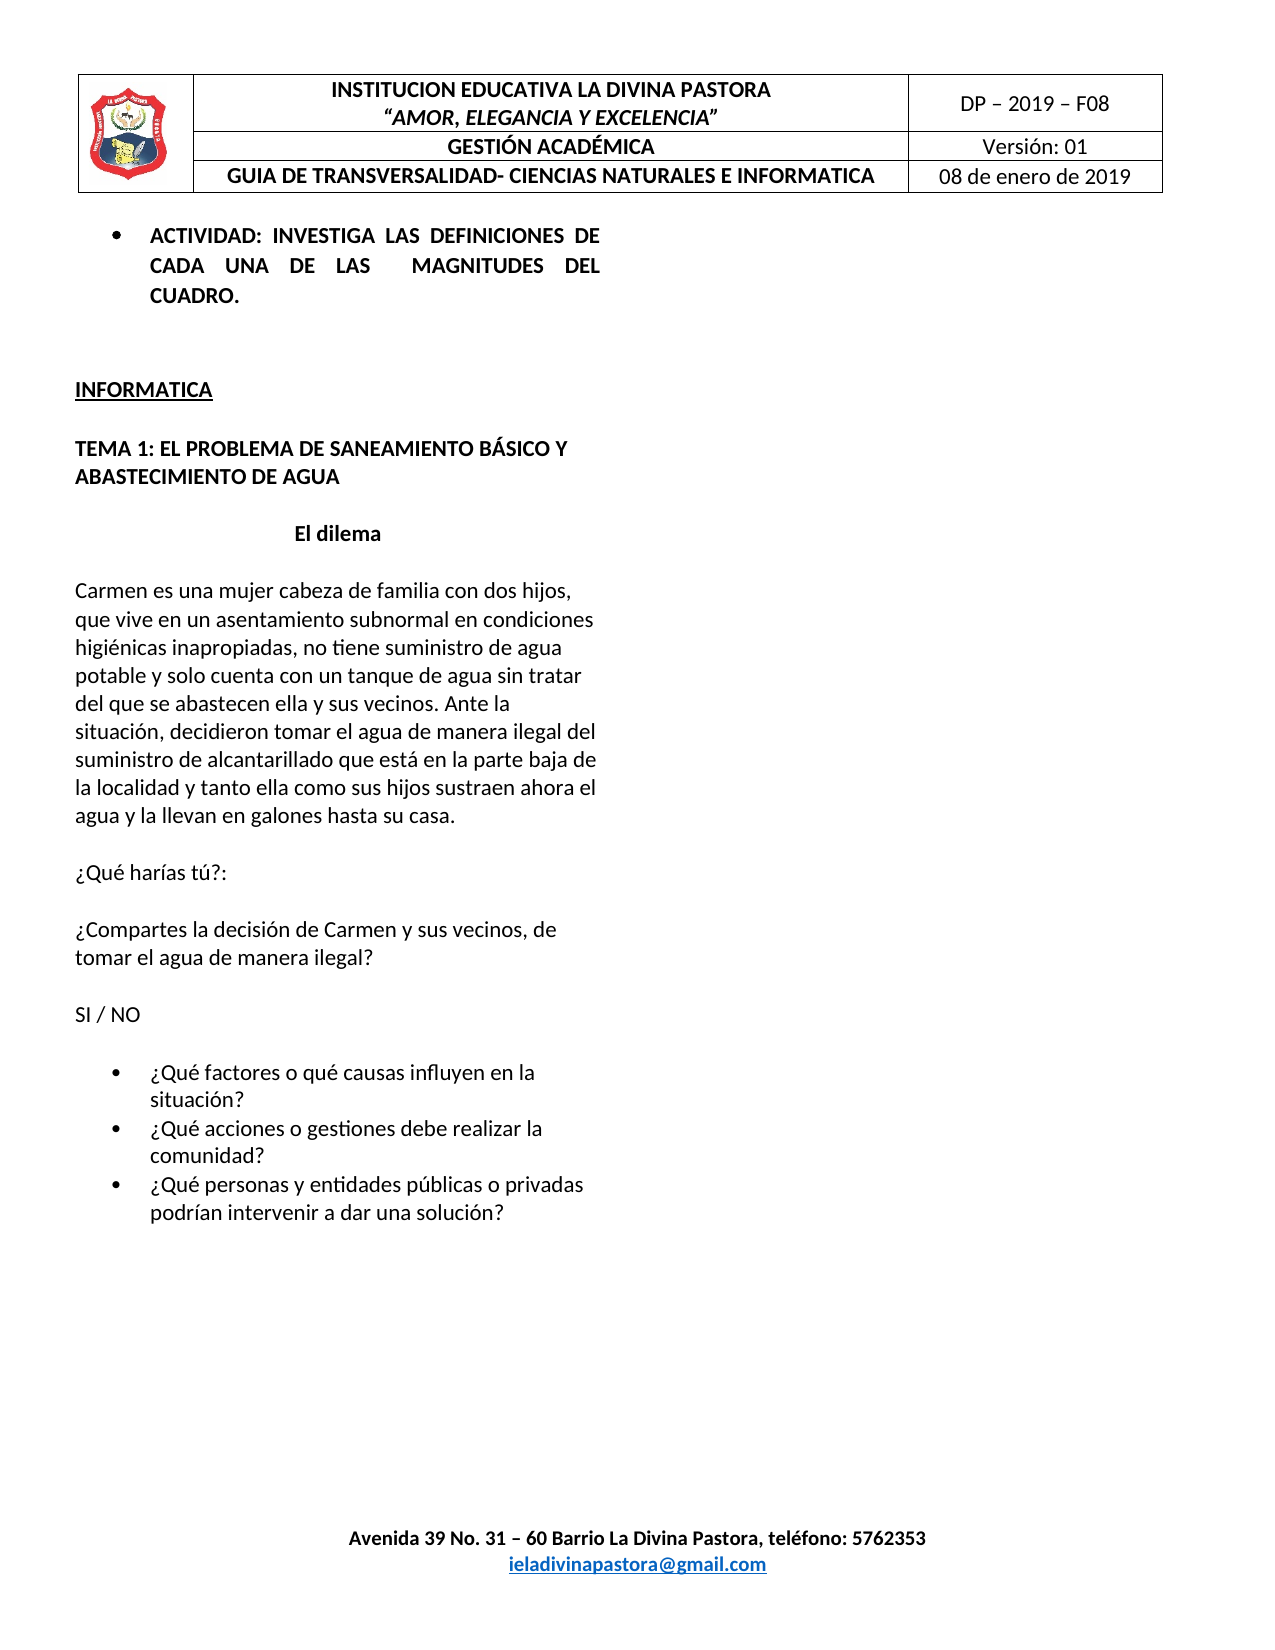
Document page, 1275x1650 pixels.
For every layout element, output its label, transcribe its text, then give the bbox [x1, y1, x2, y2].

list ¿Qué acciones o gestiones debe realizar la comunidad? [112, 1114, 601, 1170]
text ¿Qué harías tú?: [75, 858, 601, 886]
list ¿Qué factores o qué causas influyen en la situación? [112, 1058, 601, 1114]
text ¿Compartes la decisión de Carmen y sus vecinos, de tomar el agua de manera ilegal? [75, 915, 601, 971]
text Carmen es una mujer cabeza de familia con dos hijos, que vive en un asentamiento subnormal en condiciones higiénicas inapropiadas, no tiene suministro de agua potable y solo cuenta con un tanque de agua sin tratar del que se abastecen ella y sus vecinos. Ante la situación, decidieron tomar el agua de manera ilegal del suministro de alcantarillado que está en la parte baja de la localidad y tanto ella como sus hijos sustraen ahora el agua y la llevan en galones hasta su casa. [75, 577, 601, 829]
text TEMA 1: EL PROBLEMA DE SANEAMIENTO BÁSICO Y ABASTECIMIENTO DE AGUA [75, 434, 601, 490]
picture [88, 82, 168, 185]
text INFORMATICA [75, 375, 601, 403]
list ACTIVIDAD: INVESTIGA LAS DEFINICIONES DE CADA UNA DE LAS MAGNITUDES DEL CUADRO. [112, 221, 601, 309]
list ¿Qué personas y entidades públicas o privadas podrían intervenir a dar una solución? [112, 1170, 601, 1226]
text El dilema [75, 519, 601, 547]
text SI / NO [75, 1000, 601, 1028]
